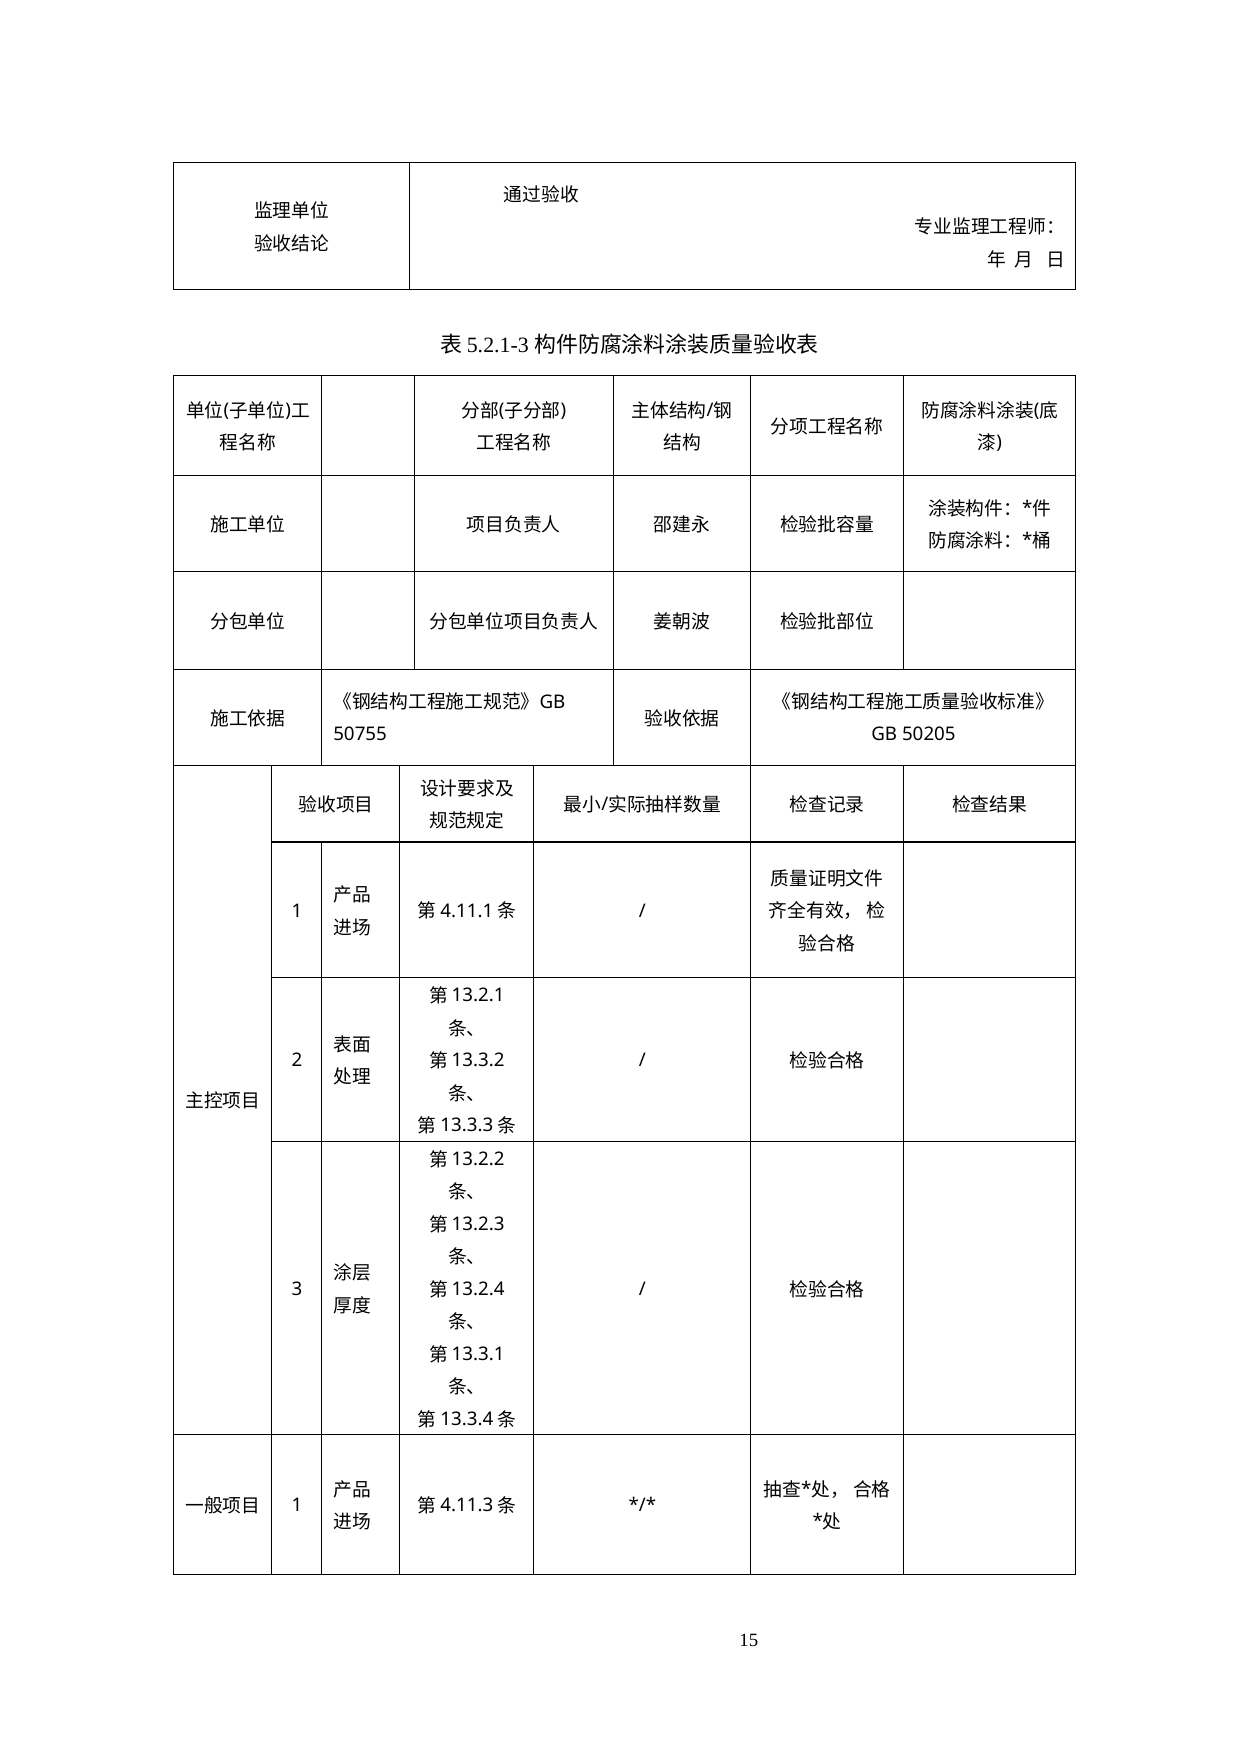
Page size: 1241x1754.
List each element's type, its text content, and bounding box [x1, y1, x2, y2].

table_cell 涂装构件：*件 防腐涂料：*桶 [904, 476, 1075, 571]
table_cell 检查记录 [751, 766, 903, 841]
table_cell 主控项目 [174, 766, 271, 1434]
table_cell / [534, 1142, 750, 1434]
text 表5.2.1-3 构件防腐涂料涂装质量验收表 [162, 327, 1053, 359]
table_cell */* [534, 1435, 750, 1574]
table_cell 验收依据 [614, 670, 750, 764]
table_cell [904, 1142, 1075, 1434]
table_cell 第13.2.2条、 第13.2.3条、 第13.2.4条、 第13.3.1条、 第13.3.4条 [400, 1142, 533, 1434]
table_cell 邵建永 [614, 476, 750, 571]
table_cell 最小/实际抽样数量 [534, 766, 750, 841]
table_cell 一般项目 [174, 1435, 271, 1574]
table_header 单位(子单位)工程名称 [174, 376, 321, 475]
table_cell 抽查*处， 合格*处 [751, 1435, 903, 1574]
table_cell [322, 476, 414, 571]
table_cell / [534, 978, 750, 1141]
table_cell 通过验收 专业监理工程师： 年 月 日 [410, 163, 1075, 288]
table_cell 分包单位 [174, 572, 321, 669]
table_cell 监理单位 验收结论 [174, 163, 409, 288]
table_cell 第13.2.1条、 第13.3.2条、 第13.3.3条 [400, 978, 533, 1141]
table_cell 表面处理 [322, 978, 399, 1141]
table_header 分项工程名称 [751, 376, 903, 475]
table_cell 涂层厚度 [322, 1142, 399, 1434]
table_cell [904, 843, 1075, 977]
table_cell [904, 978, 1075, 1141]
table_cell [322, 572, 414, 669]
table_header 主体结构/钢结构 [614, 376, 750, 475]
table_cell [904, 572, 1075, 669]
table_cell 产品进场 [322, 843, 399, 977]
table_cell 项目负责人 [415, 476, 613, 571]
table_cell 1 [272, 843, 321, 977]
table_cell 检验合格 [751, 978, 903, 1141]
table_cell / [534, 843, 750, 977]
table_cell 产品进场 [322, 1435, 399, 1574]
table_cell 施工依据 [174, 670, 321, 764]
table_cell 第4.11.1条 [400, 843, 533, 977]
table_cell 2 [272, 978, 321, 1141]
table_cell 第4.11.3条 [400, 1435, 533, 1574]
table_cell 1 [272, 1435, 321, 1574]
table_cell 姜朝波 [614, 572, 750, 669]
table_cell 检验合格 [751, 1142, 903, 1434]
table_cell 验收项目 [272, 766, 399, 841]
table_header 分部(子分部) 工程名称 [415, 376, 613, 475]
table_cell 检查结果 [904, 766, 1075, 841]
table_cell 质量证明文件齐全有效， 检验合格 [751, 843, 903, 977]
table_cell 设计要求及规范规定 [400, 766, 533, 841]
table_cell 检验批部位 [751, 572, 903, 669]
table_header [322, 376, 414, 475]
table_cell 施工单位 [174, 476, 321, 571]
table_cell 《钢结构工程施工质量验收标准》 GB 50205 [751, 670, 1075, 764]
table_cell 分包单位项目负责人 [415, 572, 613, 669]
table_cell 检验批容量 [751, 476, 903, 571]
table_cell [904, 1435, 1075, 1574]
table_header 防腐涂料涂装(底漆) [904, 376, 1075, 475]
table_cell 《钢结构工程施工规范》GB 50755 [322, 670, 613, 764]
table_cell 3 [272, 1142, 321, 1434]
